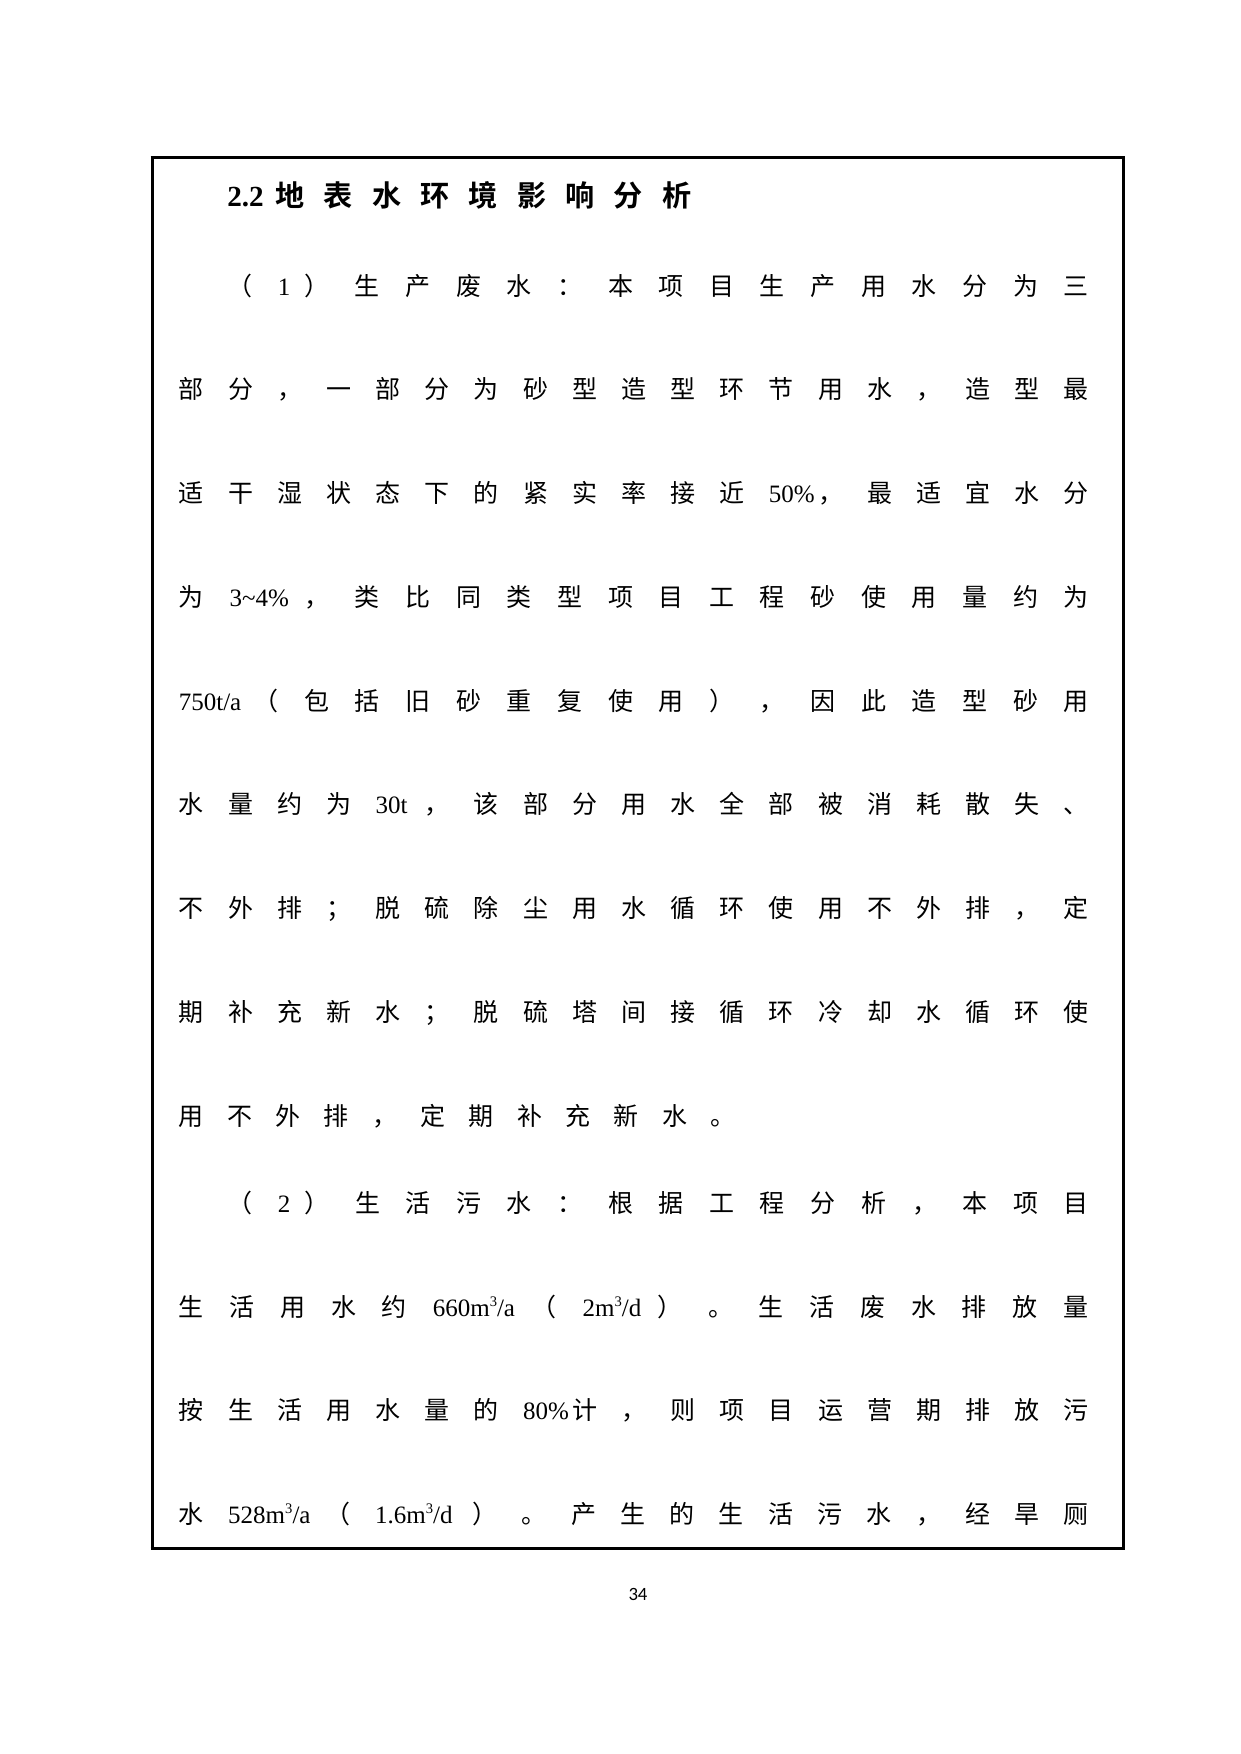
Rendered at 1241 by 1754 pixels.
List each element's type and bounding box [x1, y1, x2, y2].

table_header [154, 159, 1122, 1547]
